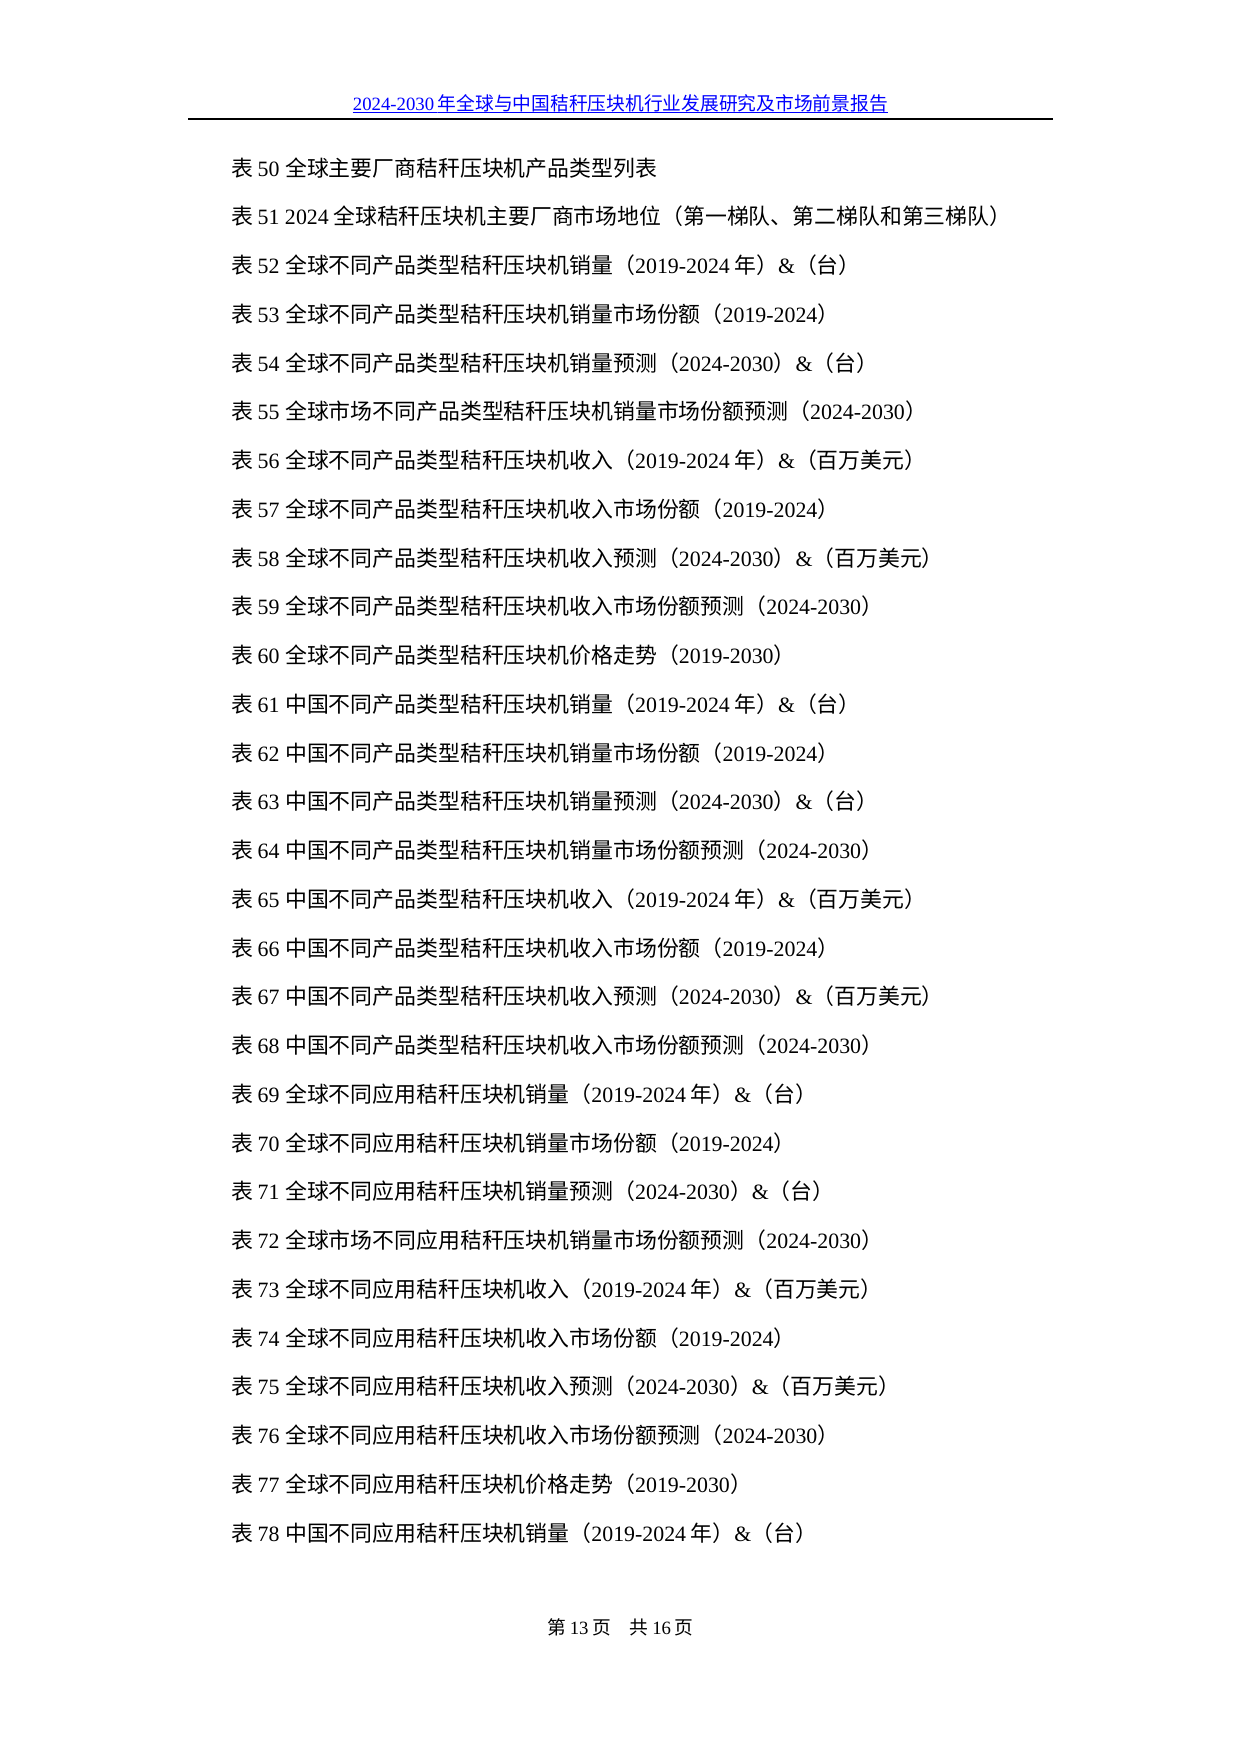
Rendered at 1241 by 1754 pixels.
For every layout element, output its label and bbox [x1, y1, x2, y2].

text [187, 150, 1053, 1548]
